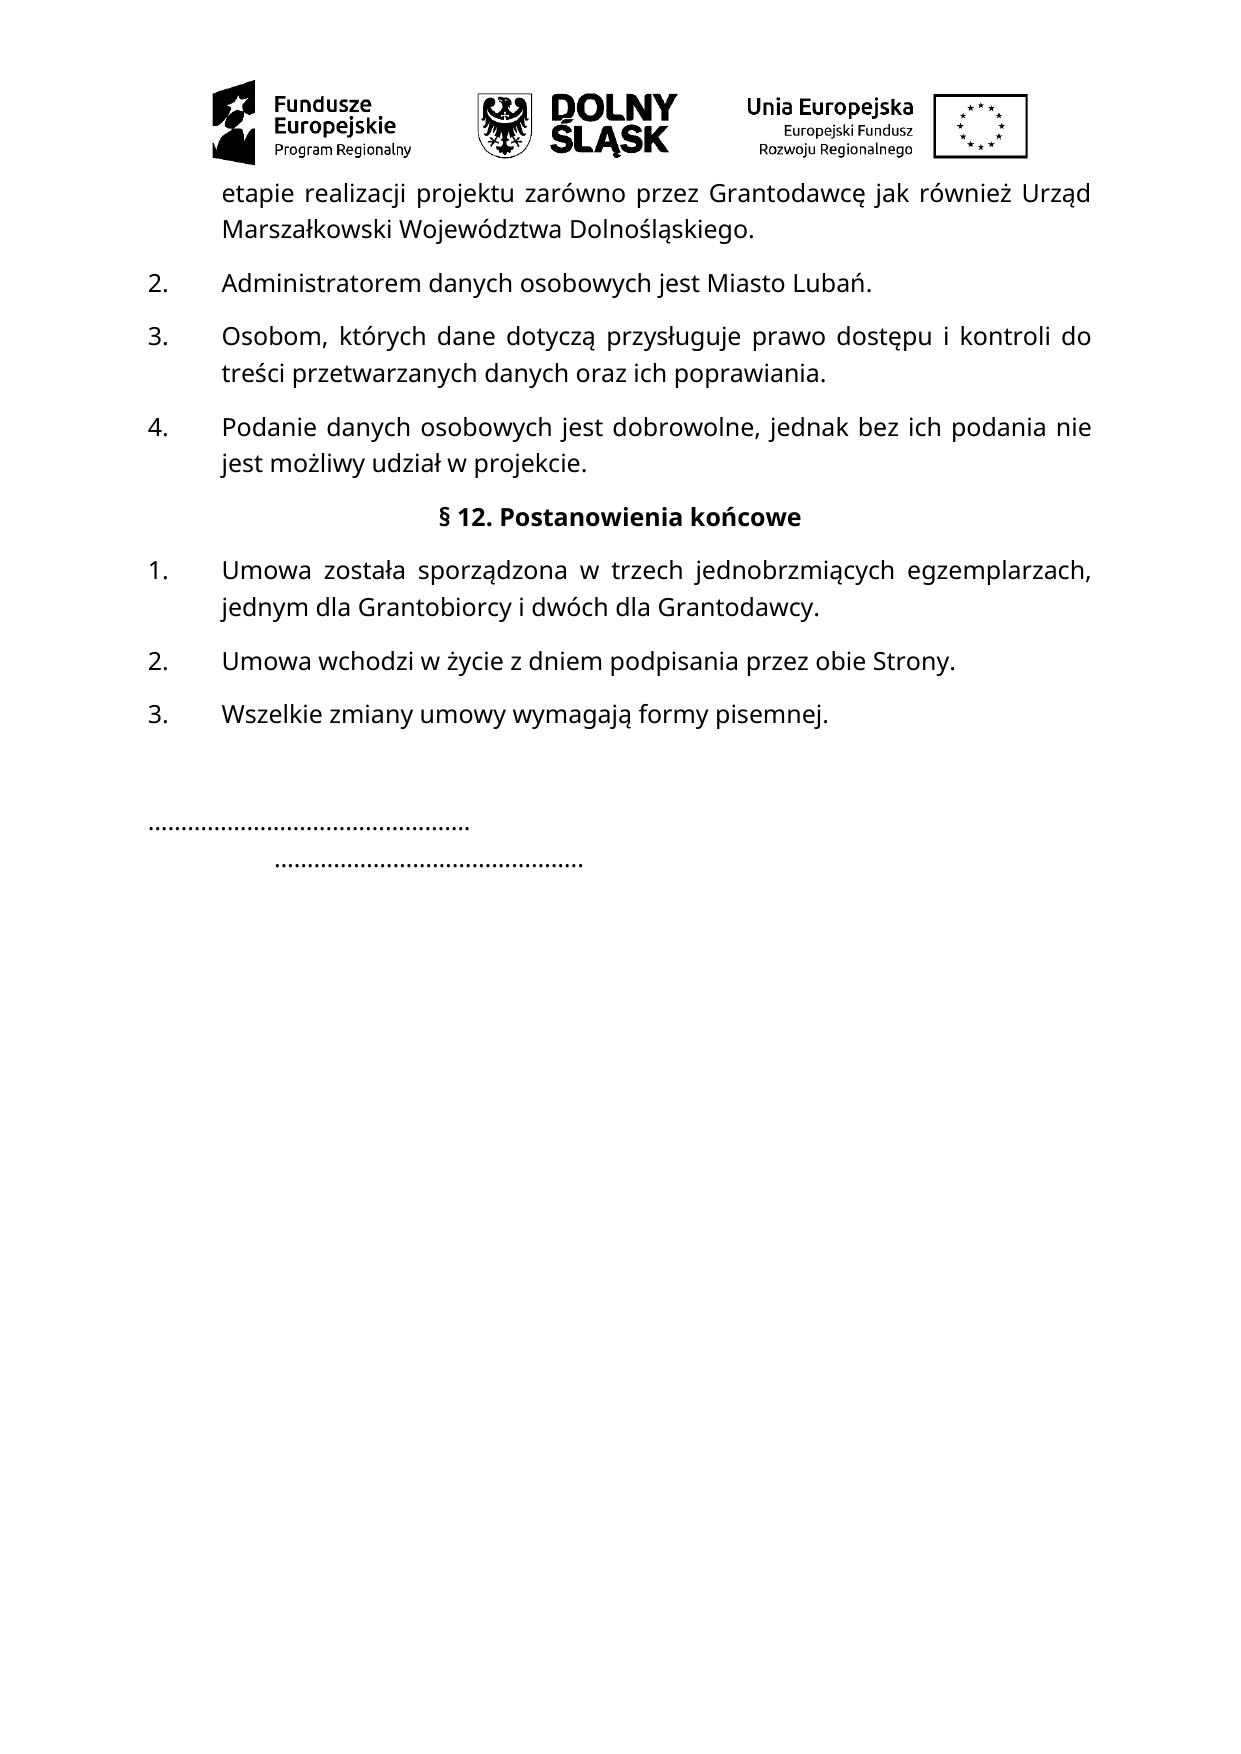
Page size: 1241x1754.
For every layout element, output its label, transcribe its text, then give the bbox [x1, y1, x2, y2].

text § 12. Postanowienia końcowe [148, 499, 1093, 533]
text 2. Umowa wchodzi w życie z dniem podpisania przez obie Strony. [148, 643, 1093, 677]
text 3. Osobom, których dane dotyczą przysługuje prawo dostępu i kontroli do treści przetwarzanych danych oraz ich poprawiania. [148, 319, 1093, 390]
text …………………………………………. ……………………………………….. [148, 803, 1093, 874]
text 3. Wszelkie zmiany umowy wymagają formy pisemnej. [148, 697, 1093, 731]
text 4. Podanie danych osobowych jest dobrowolne, jednak bez ich podania nie jest możliwy udział w projekcie. [148, 409, 1093, 480]
text 2. Administratorem danych osobowych jest Miasto Lubań. [148, 266, 1093, 300]
picture [212, 73, 1028, 176]
text 1. Umowa została sporządzona w trzech jednobrzmiących egzemplarzach, jednym dla Grantobiorcy i dwóch dla Grantodawcy. [148, 553, 1093, 624]
